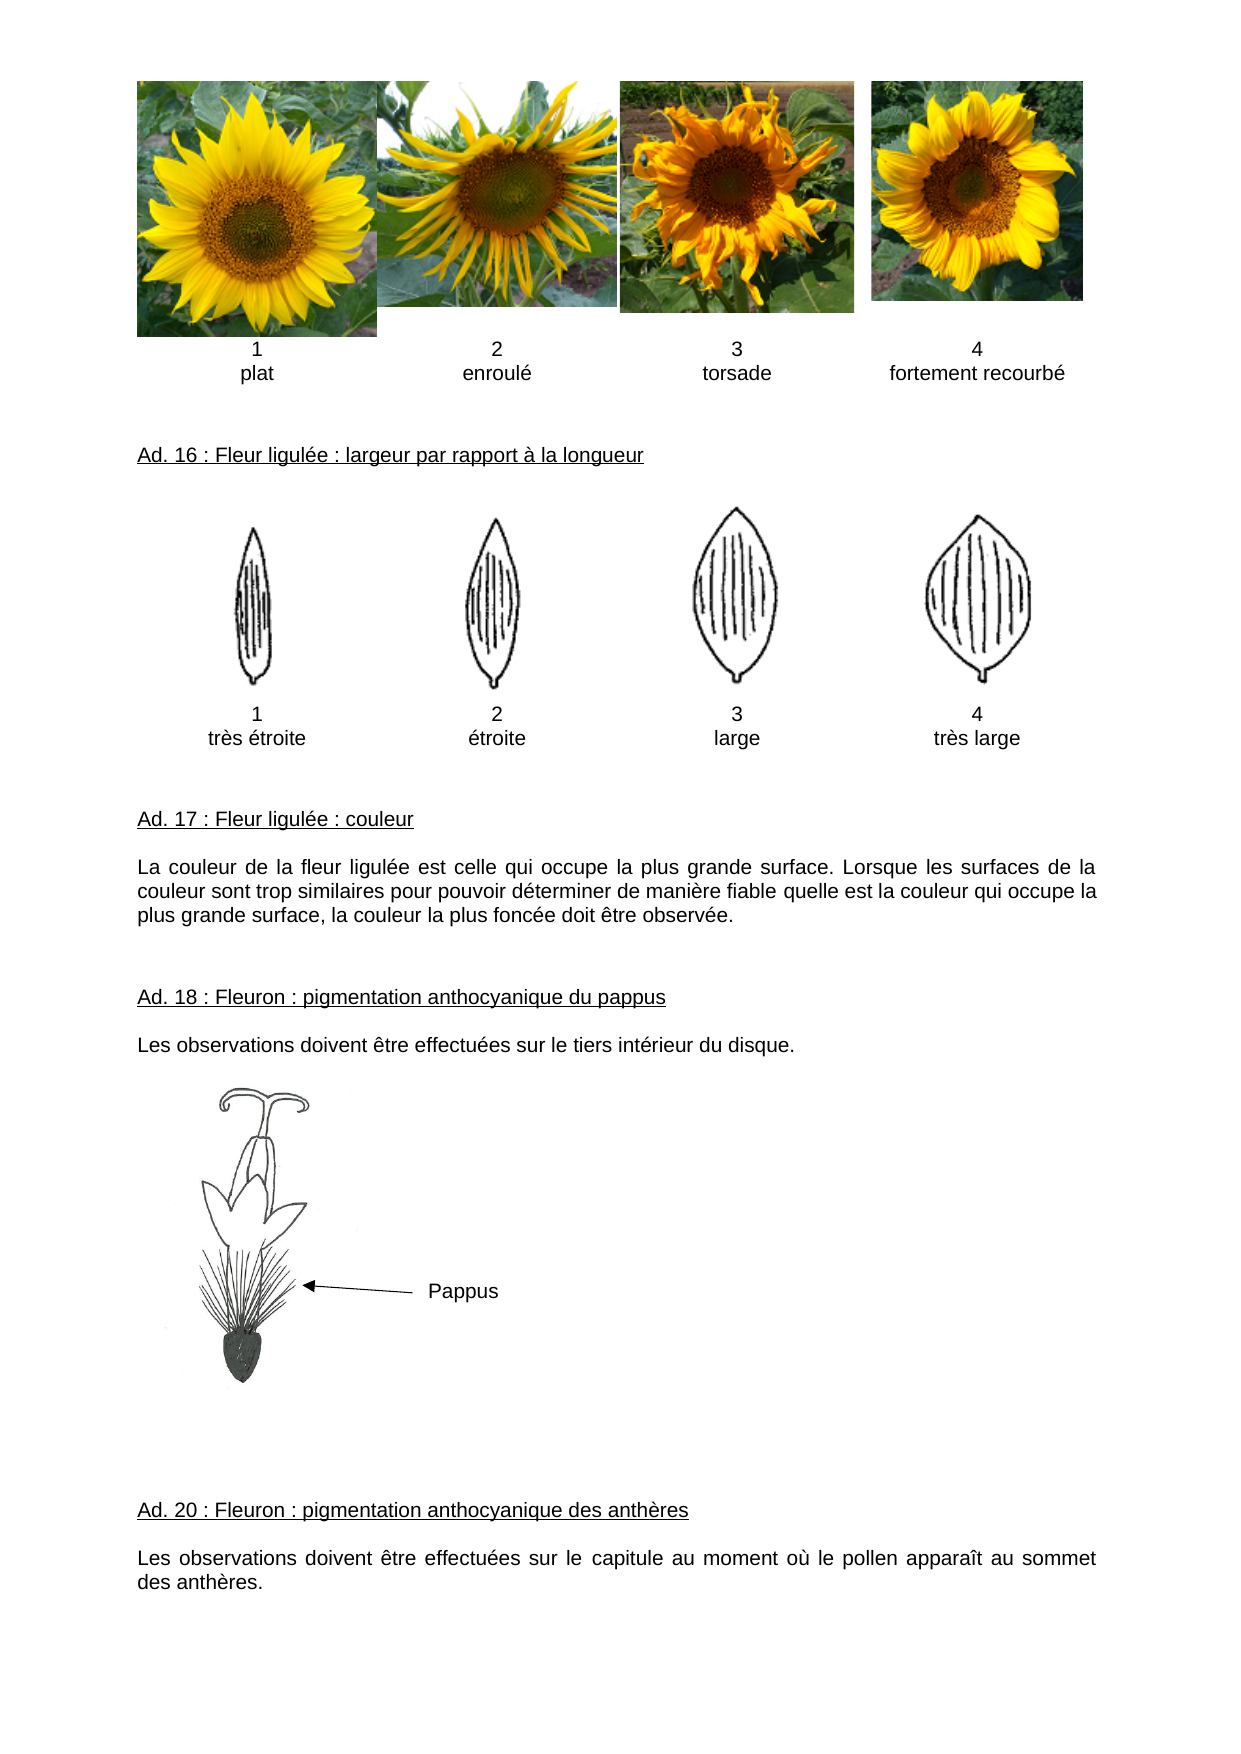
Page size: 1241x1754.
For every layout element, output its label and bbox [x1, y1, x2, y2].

picture [871, 81, 1083, 301]
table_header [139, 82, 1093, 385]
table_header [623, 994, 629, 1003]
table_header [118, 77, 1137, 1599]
picture [619, 81, 855, 313]
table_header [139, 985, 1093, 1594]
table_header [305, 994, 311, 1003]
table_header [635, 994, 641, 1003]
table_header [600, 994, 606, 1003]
picture [901, 490, 1053, 702]
picture [442, 490, 552, 702]
picture [137, 81, 617, 337]
picture [669, 490, 805, 700]
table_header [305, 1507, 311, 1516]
picture [137, 1056, 375, 1403]
picture [198, 490, 316, 700]
